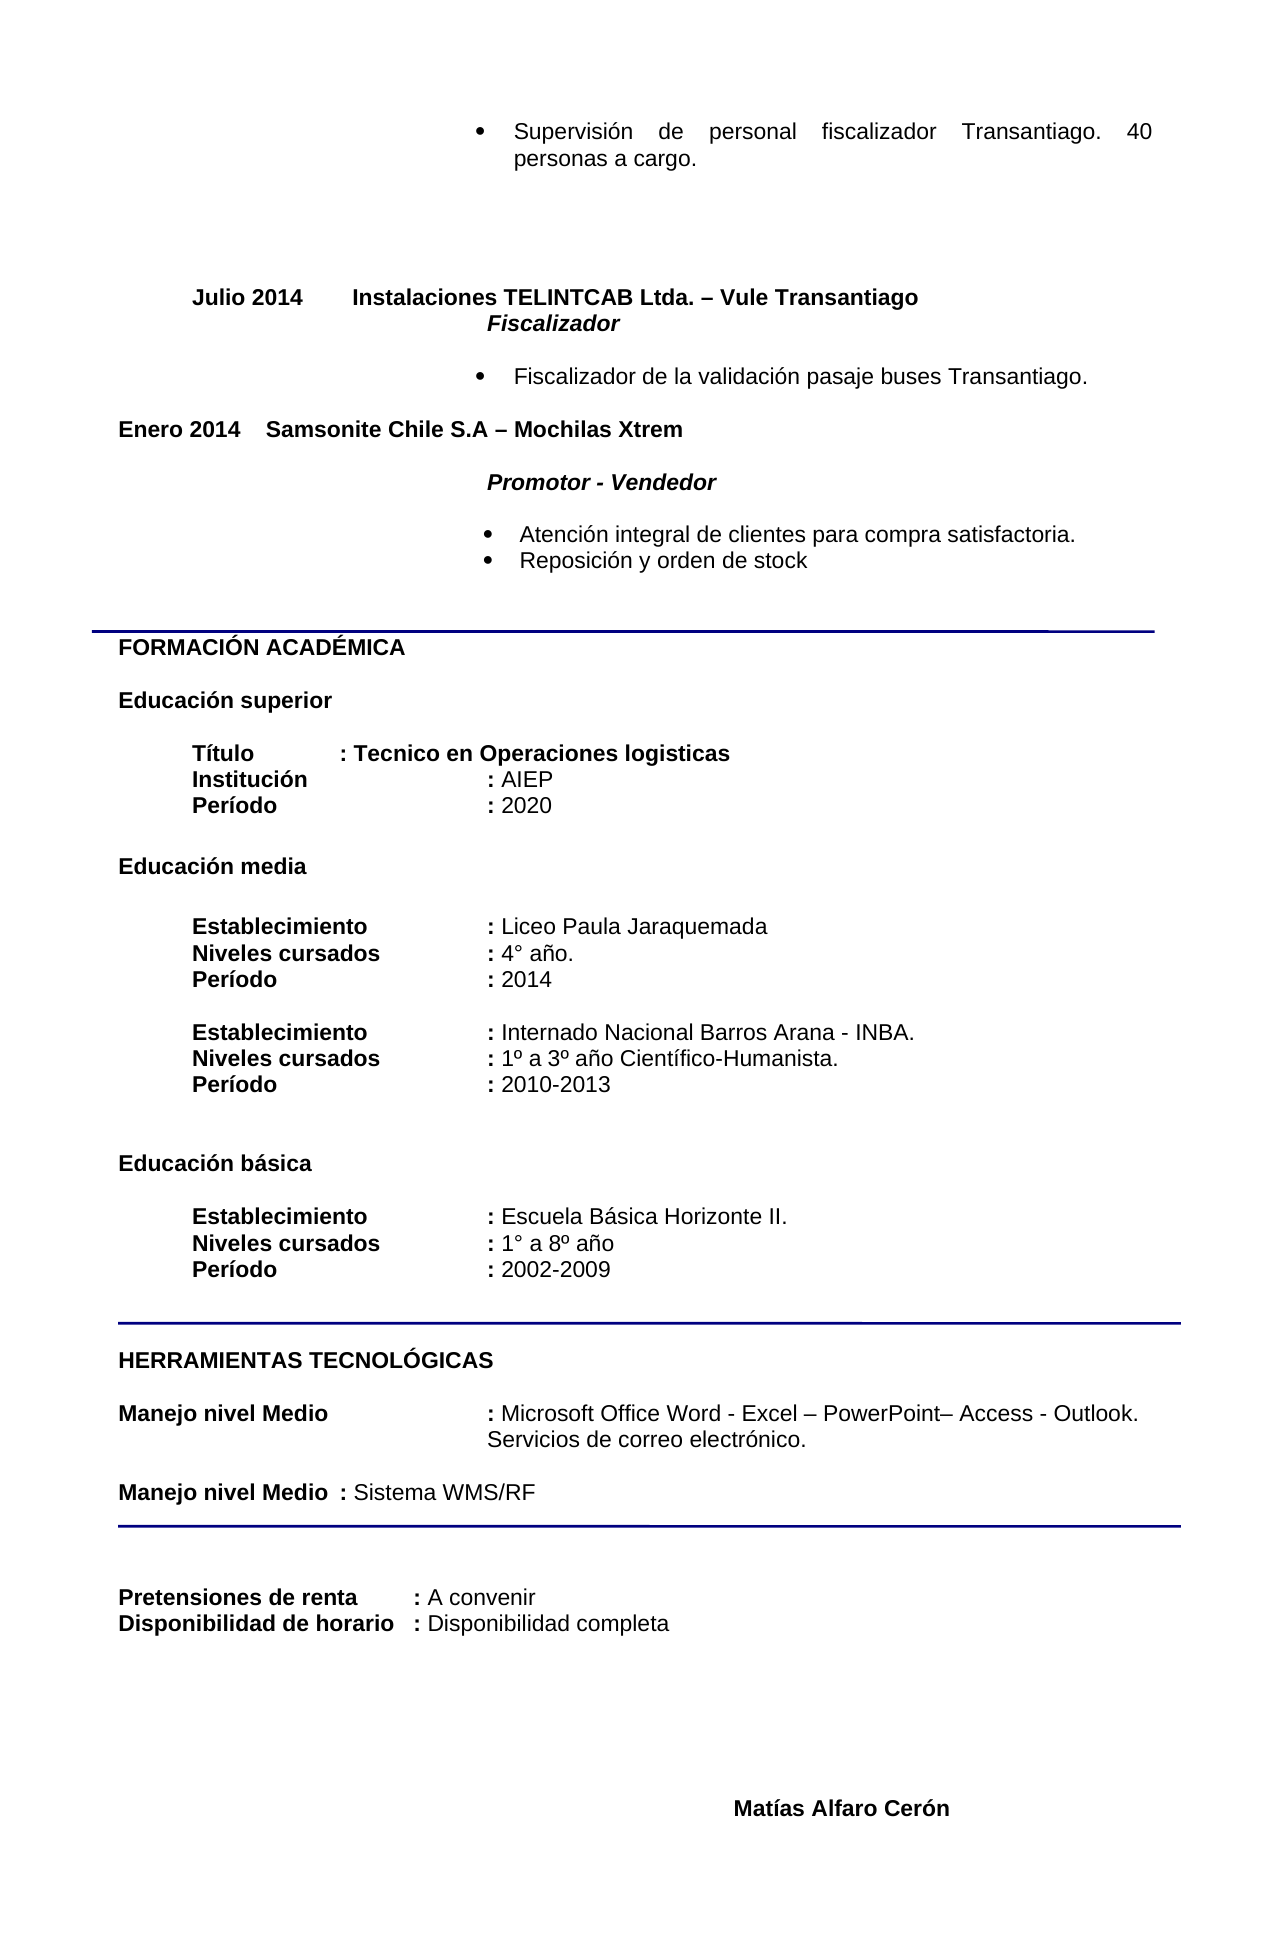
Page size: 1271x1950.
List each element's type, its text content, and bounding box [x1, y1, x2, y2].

text Fiscalizador [118, 310, 1153, 337]
text Período : 2010-2013 [118, 1071, 1153, 1098]
text Establecimiento : Escuela Básica Horizonte II. [118, 1203, 1153, 1229]
text Manejo nivel Medio : Microsoft Office Word - Excel – PowerPoint– Access - Outlook. [118, 1399, 1153, 1426]
text Período : 2020 [118, 792, 1153, 819]
text Institución : AIEP [118, 766, 1153, 792]
text Matías Alfaro Cerón [118, 1795, 1153, 1821]
text Período : 2002-2009 [118, 1256, 1153, 1282]
text Pretensiones de renta : A convenir [118, 1584, 1153, 1610]
text Promotor - Vendedor [118, 468, 1153, 495]
text Niveles cursados : 4° año. [118, 939, 1153, 966]
text Establecimiento : Internado Nacional Barros Arana - INBA. [118, 1019, 1153, 1045]
text FORMACIÓN ACADÉMICA [118, 634, 1153, 661]
text Período : 2014 [118, 966, 1153, 992]
text Julio 2014 Instalaciones TELINTCAB Ltda. – Vule Transantiago [118, 284, 1153, 310]
text Niveles cursados : 1° a 8º año [118, 1229, 1153, 1256]
list Supervisión de personal fiscalizador Transantiago. 40 personas a cargo. [476, 118, 1153, 171]
list Fiscalizador de la validación pasaje buses Transantiago. [476, 363, 1153, 389]
text Disponibilidad de horario : Disponibilidad completa [118, 1610, 1153, 1637]
list Reposición y orden de stock [484, 547, 1153, 574]
text Servicios de correo electrónico. [413, 1426, 1153, 1452]
text Educación superior [118, 687, 1153, 713]
text HERRAMIENTAS TECNOLÓGICAS [118, 1347, 1153, 1373]
text Educación media [118, 853, 1153, 879]
text Establecimiento : Liceo Paula Jaraquemada [118, 913, 1153, 939]
text Educación básica [118, 1150, 1153, 1177]
text Enero 2014 Samsonite Chile S.A – Mochilas Xtrem [118, 416, 1153, 442]
list Atención integral de clientes para compra satisfactoria. [484, 521, 1153, 547]
text Título : Tecnico en Operaciones logisticas [118, 740, 1153, 766]
text Manejo nivel Medio : Sistema WMS/RF [118, 1479, 1153, 1505]
text Niveles cursados : 1º a 3º año Científico-Humanista. [118, 1045, 1153, 1071]
